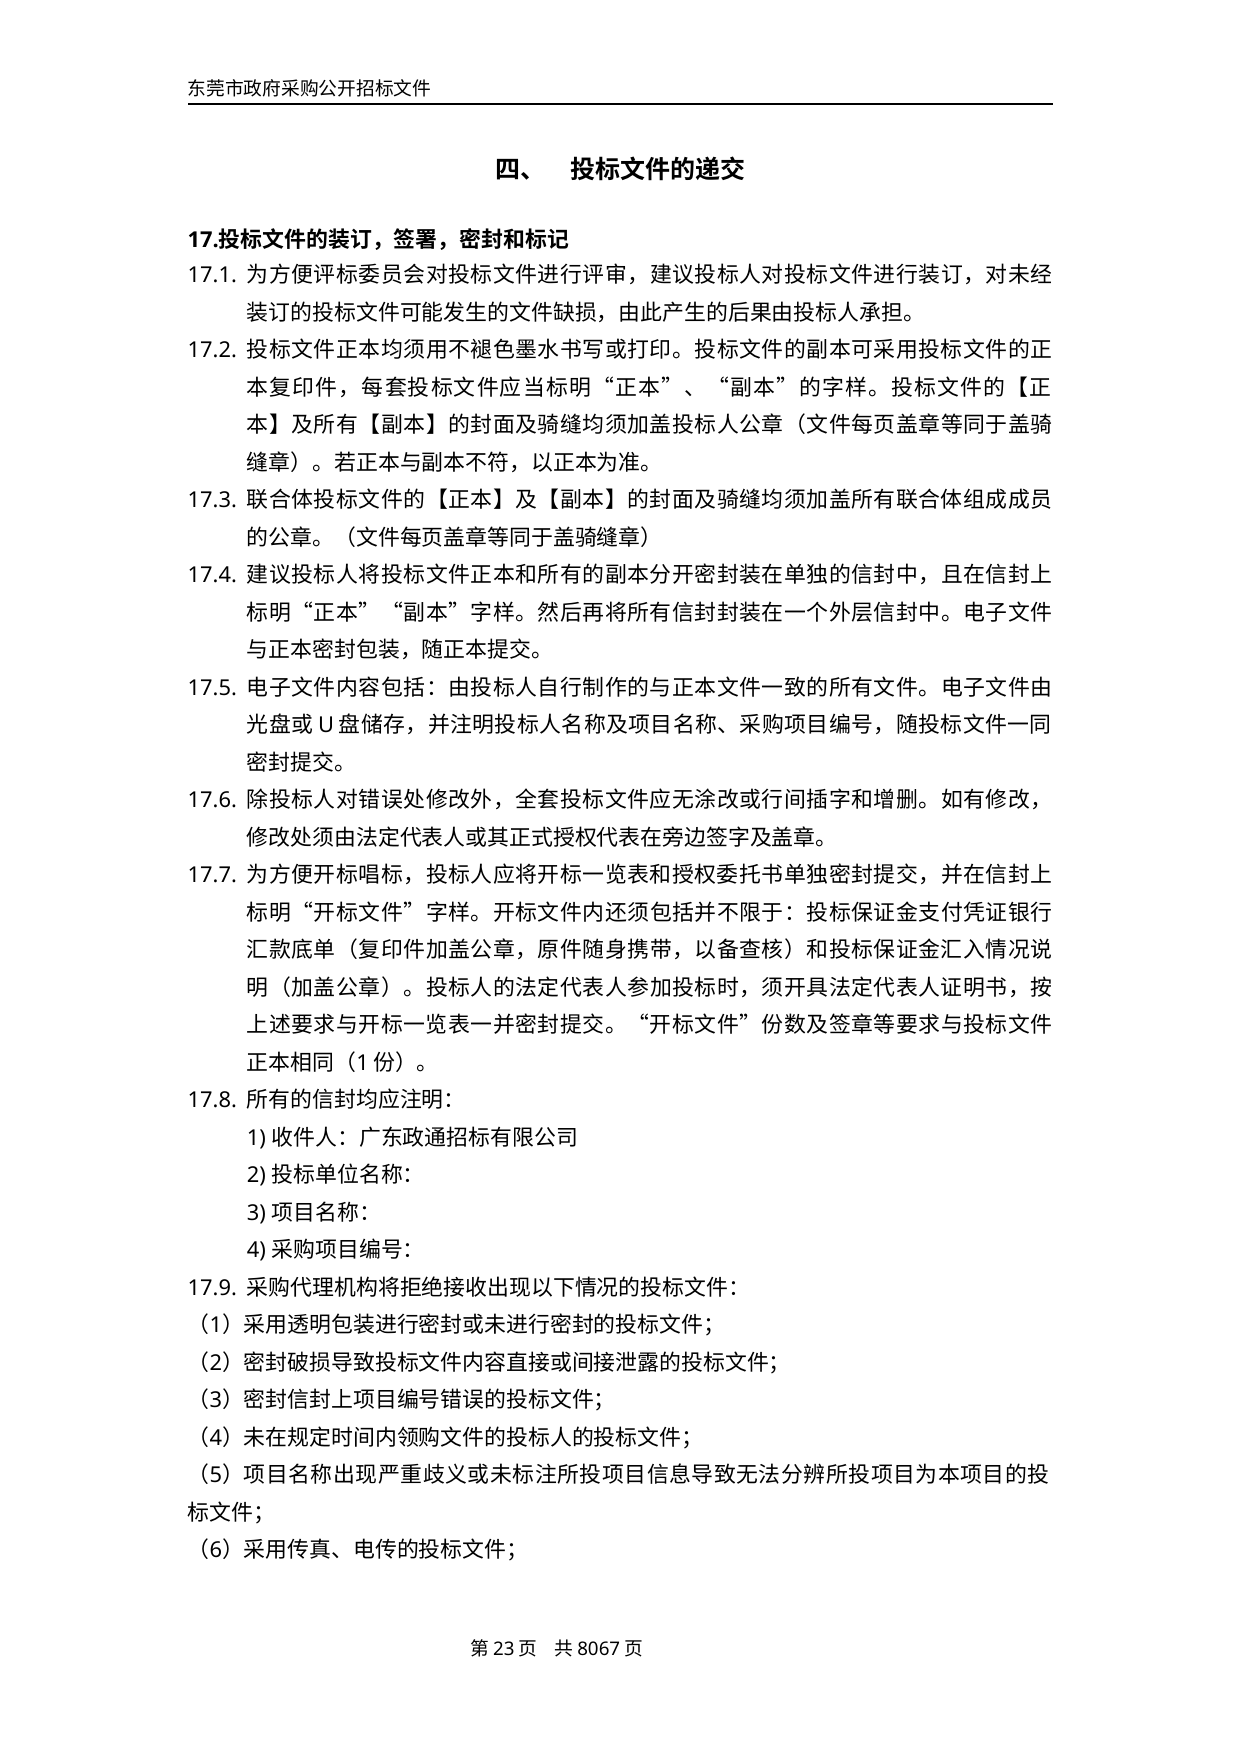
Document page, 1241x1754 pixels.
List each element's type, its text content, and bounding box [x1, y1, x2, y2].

list 采用传真、电传的投标文件； [187, 1529, 1053, 1567]
list 采用透明包装进行密封或未进行密封的投标文件； [187, 1304, 1053, 1342]
list 未在规定时间内领购文件的投标人的投标文件； [187, 1417, 1053, 1454]
list 除投标人对错误处修改外，全套投标文件应无涂改或行间插字和增删。如有修改，修改处须由法定代表人或其正式授权代表在旁边签字及盖章。 [187, 779, 1053, 854]
list 投标文件正本均须用不褪色墨水书写或打印。投标文件的副本可采用投标文件的正本复印件，每套投标文件应当标明“正本”、“副本”的字样。投标文件的【正本】及所有【副本】的封面及骑缝均须加盖投标人公章（文件每页盖章等同于盖骑缝章）。若正本与副本不符，以正本为准。 [187, 329, 1053, 479]
list 密封信封上项目编号错误的投标文件； [187, 1379, 1053, 1417]
list 电子文件内容包括：由投标人自行制作的与正本文件一致的所有文件。电子文件由光盘或U盘储存，并注明投标人名称及项目名称、采购项目编号，随投标文件一同密封提交。 [187, 667, 1053, 779]
list 投标单位名称： [247, 1154, 1053, 1192]
subtitle 投标文件的递交 [187, 150, 1053, 186]
list 项目名称： [247, 1192, 1053, 1229]
list 项目名称出现严重歧义或未标注所投项目信息导致无法分辨所投项目为本项目的投标文件； [187, 1454, 1053, 1529]
list 为方便评标委员会对投标文件进行评审，建议投标人对投标文件进行装订，对未经装订的投标文件可能发生的文件缺损，由此产生的后果由投标人承担。 [187, 254, 1053, 329]
subtitle 17.投标文件的装订，签署，密封和标记 [187, 222, 1053, 254]
list 为方便开标唱标，投标人应将开标一览表和授权委托书单独密封提交，并在信封上标明“开标文件”字样。开标文件内还须包括并不限于：投标保证金支付凭证银行汇款底单（复印件加盖公章，原件随身携带，以备查核）和投标保证金汇入情况说明（加盖公章）。投标人的法定代表人参加投标时，须开具法定代表人证明书，按上述要求与开标一览表一并密封提交。“开标文件”份数及签章等要求与投标文件正本相同（1份）。 [187, 854, 1053, 1079]
list 所有的信封均应注明： [187, 1079, 1053, 1117]
list 密封破损导致投标文件内容直接或间接泄露的投标文件； [187, 1342, 1053, 1379]
list 采购代理机构将拒绝接收出现以下情况的投标文件： [187, 1267, 1053, 1304]
list 采购项目编号： [247, 1229, 1053, 1267]
list 建议投标人将投标文件正本和所有的副本分开密封装在单独的信封中，且在信封上标明“正本”“副本”字样。然后再将所有信封封装在一个外层信封中。电子文件与正本密封包装，随正本提交。 [187, 554, 1053, 667]
list 联合体投标文件的【正本】及【副本】的封面及骑缝均须加盖所有联合体组成成员的公章。（文件每页盖章等同于盖骑缝章） [187, 479, 1053, 554]
list 收件人：广东政通招标有限公司 [247, 1117, 1053, 1154]
